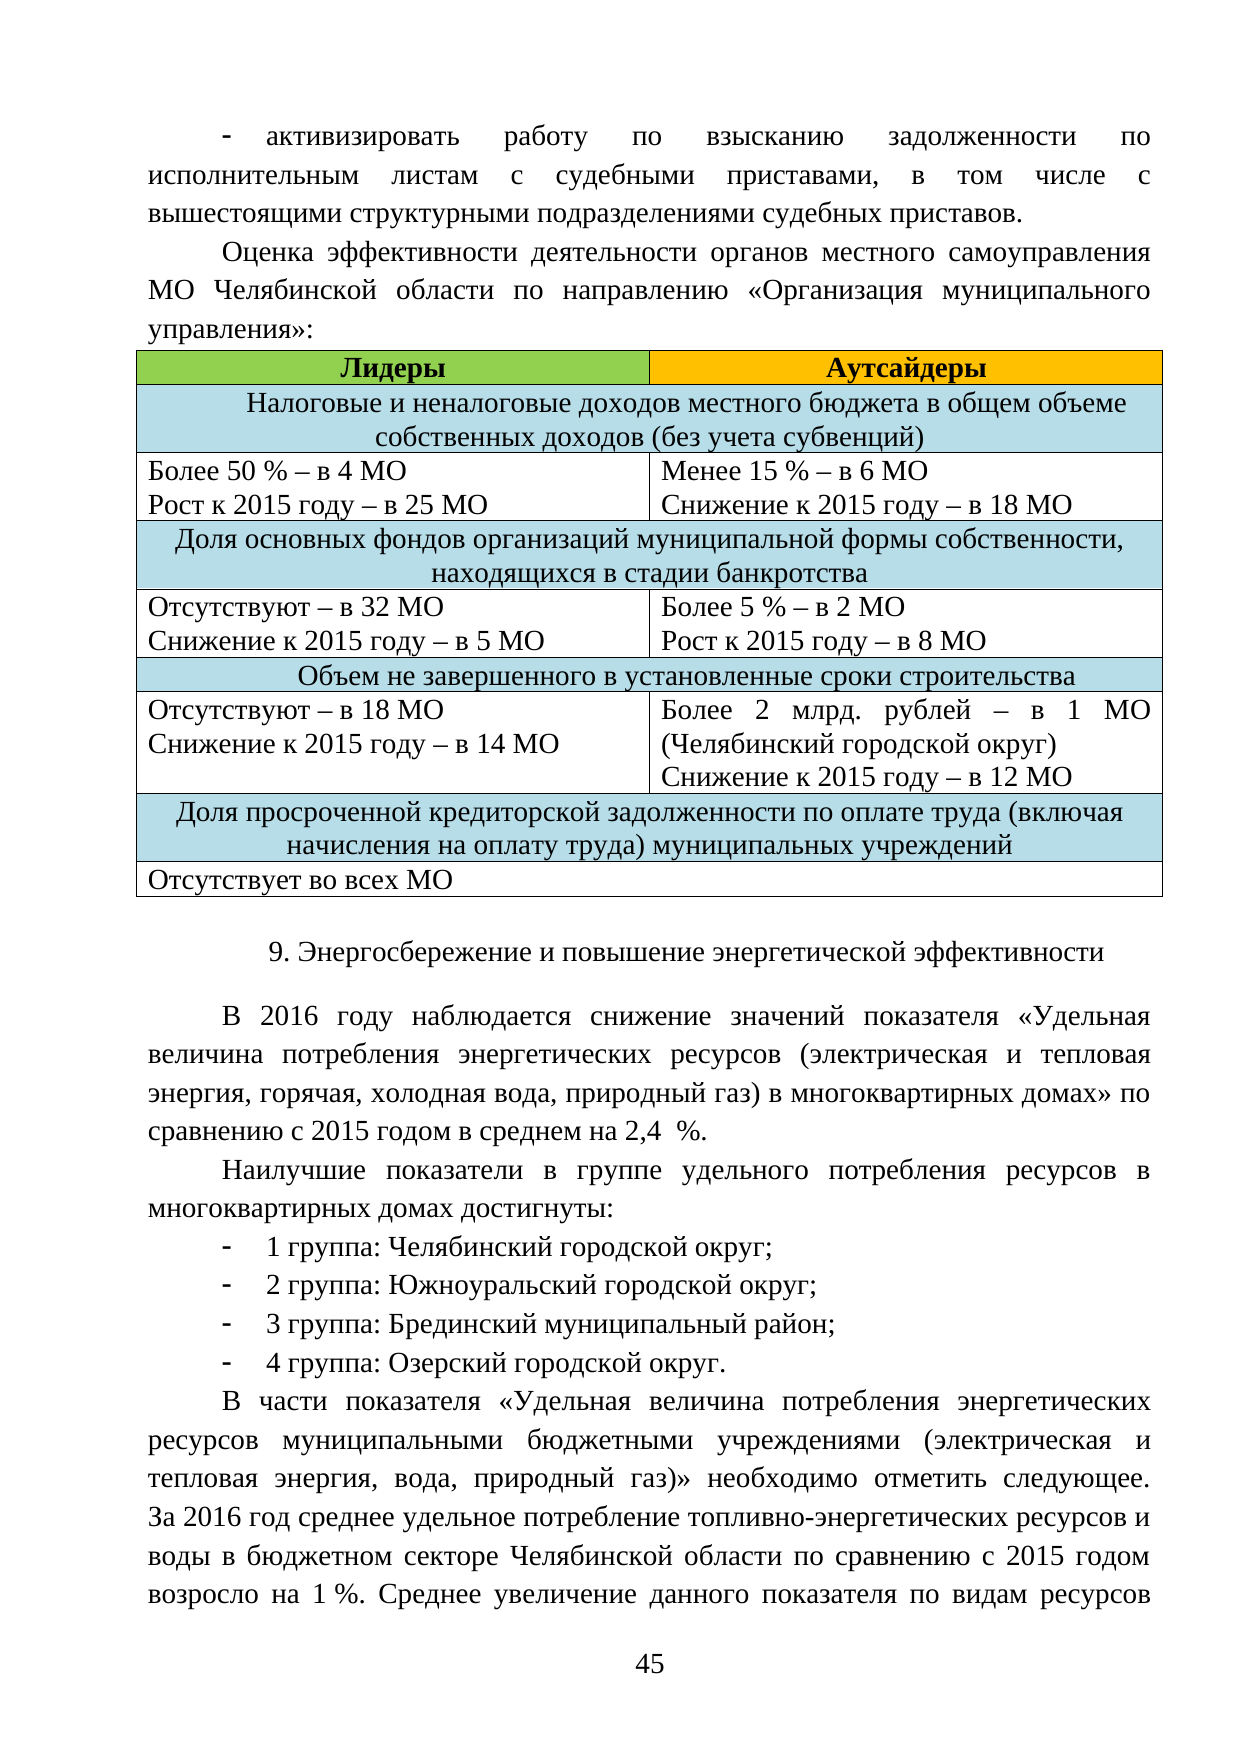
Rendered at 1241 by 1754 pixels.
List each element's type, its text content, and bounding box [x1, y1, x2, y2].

table_cell Налоговые и неналоговые доходов местного бюджета в общем объеме собственных доходов (без учета субвенций) [137, 385, 1162, 452]
text Оценка эффективности деятельности органов местного самоуправления МО Челябинской области по направлению «Организация муниципального управления»: [148, 234, 1152, 344]
text В 2016 году наблюдается снижение значений показателя «Удельная величина потребления энергетических ресурсов (электрическая и тепловая энергия, горячая, холодная вода, природный газ) в многоквартирных домах» по сравнению с 2015 годом в среднем на 2,4 %. [148, 998, 1152, 1147]
table_cell Отсутствуют – в 32 МО Снижение к 2015 году – в 5 МО [137, 590, 649, 657]
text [148, 1383, 1152, 1610]
list 1 группа: Челябинский городской округ; [148, 1229, 1152, 1262]
text 9. Энергосбережение и повышение энергетической эффективности [148, 934, 1152, 968]
table_cell Более 2 млрд. рублей – в 1 МО (Челябинский городской округ) Снижение к 2015 году – в 12 МО [650, 692, 1162, 793]
table_cell Объем не завершенного в установленные сроки строительства [137, 658, 1162, 691]
list активизировать работу по взысканию задолженности по исполнительным листам с судебными приставами, в том числе с вышестоящими структурными подразделениями судебных приставов. [148, 118, 1152, 229]
table_cell Менее 15 % – в 6 МО Снижение к 2015 году – в 18 МО [650, 453, 1162, 520]
table_cell Более 50 % – в 4 МО Рост к 2015 году – в 25 МО [137, 453, 649, 520]
text Наилучшие показатели в группе удельного потребления ресурсов в многоквартирных домах достигнуты: [148, 1152, 1152, 1224]
list 4 группа: Озерский городской округ. [148, 1345, 1152, 1378]
table_cell Более 5 % – в 2 МО Рост к 2015 году – в 8 МО [650, 590, 1162, 657]
list 2 группа: Южноуральский городской округ; [148, 1267, 1152, 1301]
table_header Лидеры [137, 351, 649, 384]
table_cell Доля основных фондов организаций муниципальной формы собственности, находящихся в стадии банкротства [137, 521, 1162, 588]
table_cell Доля просроченной кредиторской задолженности по оплате труда (включая начисления на оплату труда) муниципальных учреждений [137, 794, 1162, 861]
table_cell Отсутствуют – в 18 МО Снижение к 2015 году – в 14 МО [137, 692, 649, 793]
list 3 группа: Брединский муниципальный район; [148, 1306, 1152, 1340]
table_header Аутсайдеры [650, 351, 1162, 384]
table_cell Отсутствует во всех МО [137, 862, 1162, 896]
